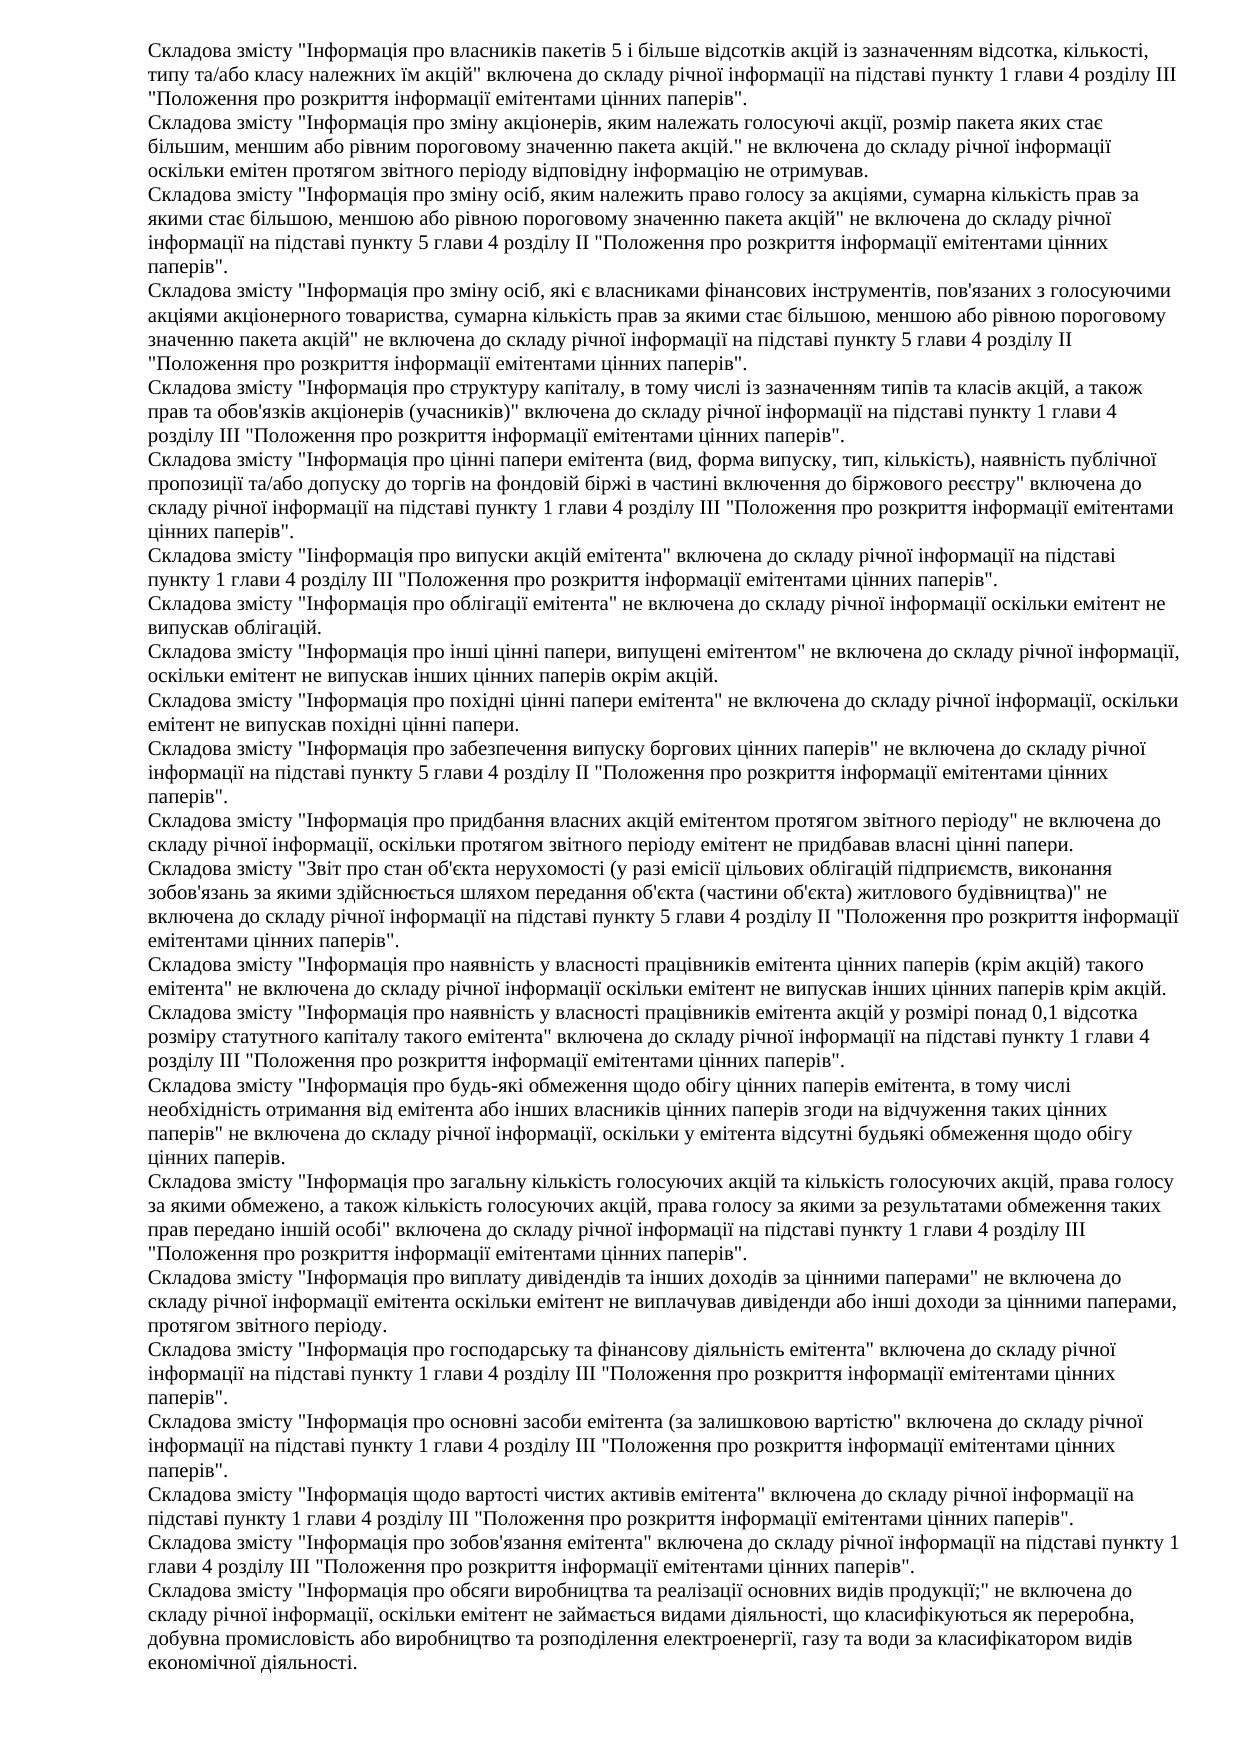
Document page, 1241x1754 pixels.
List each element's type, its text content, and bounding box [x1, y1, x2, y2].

text Cкладова змiсту "Звiт про стан об'єкта нерухомостi (у разi емiсiї цiльових облiгацiй пiдприємств, виконання зобов'язань за якими здiйснюється шляхом передання об'єкта (частини об'єкта) житлового будiвництва)" не включена до складу рiчної iнформацiї на пiдставi пункту 5 глави 4 роздiлу II "Положення про розкриття iнформацiї емiтентами цiнних паперiв". [148, 856, 1181, 952]
text Cкладова змiсту "Iнформацiя про змiну осiб, яким належить право голосу за акцiями, сумарна кiлькiсть прав за якими стає бiльшою, меншою або рiвною пороговому значенню пакета акцiй" не включена до складу рiчної iнформацiї на пiдставi пункту 5 глави 4 роздiлу II "Положення про розкриття iнформацiї емiтентами цiнних паперiв". [148, 182, 1181, 278]
text Cкладова змiсту "Iнформацiя про обсяги виробництва та реалiзацiї основних видiв продукцiї;" не включена до складу рiчної iнформацiї, оскiльки емiтент не займається видами дiяльностi, що класифiкуються як переробна, добувна промисловiсть або виробництво та розподiлення електроенергiї, газу та води за класифiкатором видiв економiчної дiяльностi. [148, 1578, 1181, 1674]
text Cкладова змiсту "Iнформацiя про змiну акцiонерiв, яким належать голосуючi акцiї, розмiр пакета яких стає бiльшим, меншим або рiвним пороговому значенню пакета акцiй." не включена до складу рiчної iнформацiї оскiльки емiтен протягом звiтного перiоду вiдповiдну iнформацiю не отримував. [148, 110, 1181, 182]
text Cкладова змiсту "Iнформацiя про зобов'язання емiтента" включена до складу рiчної iнформацiї на пiдставi пункту 1 глави 4 роздiлу III "Положення про розкриття iнформацiї емiтентами цiнних паперiв". [148, 1530, 1181, 1578]
text Cкладова змiсту "Iнформацiя про виплату дивiдендiв та iнших доходiв за цiнними паперами" не включена до складу рiчної iнформацiї емiтента оскiльки емiтент не виплачував дивiденди або iншi доходи за цiнними паперами, протягом звiтного перiоду. [148, 1265, 1181, 1337]
text Cкладова змiсту "Iiнформацiя про випуски акцiй емiтента" включена до складу рiчної iнформацiї на пiдставi пункту 1 глави 4 роздiлу III "Положення про розкриття iнформацiї емiтентами цiнних паперiв". [148, 543, 1181, 591]
text Cкладова змiсту "Iнформацiя щодо вартостi чистих активiв емiтента" включена до складу рiчної iнформацiї на пiдставi пункту 1 глави 4 роздiлу III "Положення про розкриття iнформацiї емiтентами цiнних паперiв". [148, 1482, 1181, 1530]
text Cкладова змiсту "Iнформацiя про власникiв пакетiв 5 i бiльше вiдсоткiв акцiй iз зазначенням вiдсотка, кiлькостi, типу та/або класу належних їм акцiй" включена до складу рiчної iнформацiї на пiдставi пункту 1 глави 4 роздiлу III "Положення про розкриття iнформацiї емiтентами цiнних паперiв". [148, 38, 1181, 110]
text Cкладова змiсту "Iнформацiя про наявнiсть у власностi працiвникiв емiтента цiнних паперiв (крiм акцiй) такого емiтента" не включена до складу рiчної iнформацiї оскiльки емiтент не випускав iнших цiнних паперiв крiм акцiй. [148, 952, 1181, 1000]
text Cкладова змiсту "Iнформацiя про iншi цiннi папери, випущенi емiтентом" не включена до складу рiчної iнформацiї, оскiльки емiтент не випускав iнших цiнних паперiв окрiм акцiй. [148, 639, 1181, 687]
text Cкладова змiсту "Iнформацiя про змiну осiб, якi є власниками фiнансових iнструментiв, пов'язаних з голосуючими акцiями акцiонерного товариства, сумарна кiлькiсть прав за якими стає бiльшою, меншою або рiвною пороговому значенню пакета акцiй" не включена до складу рiчної iнформацiї на пiдставi пункту 5 глави 4 роздiлу II "Положення про розкриття iнформацiї емiтентами цiнних паперiв". [148, 278, 1181, 375]
text Cкладова змiсту "Iнформацiя про придбання власних акцiй емiтентом протягом звiтного перiоду" не включена до складу рiчної iнформацiї, оскiльки протягом звiтного перiоду емiтент не придбавав власнi цiннi папери. [148, 808, 1181, 856]
text Cкладова змiсту "Iнформацiя про загальну кiлькiсть голосуючих акцiй та кiлькiсть голосуючих акцiй, права голосу за якими обмежено, а також кiлькiсть голосуючих акцiй, права голосу за якими за результатами обмеження таких прав передано iншiй особi" включена до складу рiчної iнформацiї на пiдставi пункту 1 глави 4 роздiлу III "Положення про розкриття iнформацiї емiтентами цiнних паперiв". [148, 1169, 1181, 1265]
text Cкладова змiсту "Iнформацiя про похiднi цiннi папери емiтента" не включена до складу рiчної iнформацiї, оскiльки емiтент не випускав похiднi цiннi папери. [148, 687, 1181, 736]
text Cкладова змiсту "Iнформацiя про наявнiсть у власностi працiвникiв емiтента акцiй у розмiрi понад 0,1 вiдсотка розмiру статутного капiталу такого емiтента" включена до складу рiчної iнформацiї на пiдставi пункту 1 глави 4 роздiлу III "Положення про розкриття iнформацiї емiтентами цiнних паперiв". [148, 1000, 1181, 1072]
text Cкладова змiсту "Iнформацiя про основнi засоби емiтента (за залишковою вартiстю" включена до складу рiчної iнформацiї на пiдставi пункту 1 глави 4 роздiлу III "Положення про розкриття iнформацiї емiтентами цiнних паперiв". [148, 1409, 1181, 1482]
text Cкладова змiсту "Iнформацiя про господарську та фiнансову дiяльнiсть емiтента" включена до складу рiчної iнформацiї на пiдставi пункту 1 глави 4 роздiлу III "Положення про розкриття iнформацiї емiтентами цiнних паперiв". [148, 1337, 1181, 1409]
text Cкладова змiсту "Iнформацiя про структуру капiталу, в тому числi iз зазначенням типiв та класiв акцiй, а також прав та обов'язкiв акцiонерiв (учасникiв)" включена до складу рiчної iнформацiї на пiдставi пункту 1 глави 4 роздiлу III "Положення про розкриття iнформацiї емiтентами цiнних паперiв". [148, 375, 1181, 447]
text Cкладова змiсту "Iнформацiя про забезпечення випуску боргових цiнних паперiв" не включена до складу рiчної iнформацiї на пiдставi пункту 5 глави 4 роздiлу II "Положення про розкриття iнформацiї емiтентами цiнних паперiв". [148, 736, 1181, 808]
text Cкладова змiсту "Iнформацiя про облiгацiї емiтента" не включена до складу рiчної iнформацiї оскiльки емiтент не випускав облiгацiй. [148, 591, 1181, 639]
text Cкладова змiсту "Iнформацiя про цiннi папери емiтента (вид, форма випуску, тип, кiлькiсть), наявнiсть публiчної пропозицiї та/або допуску до торгiв на фондовiй бiржi в частинi включення до бiржового реєстру" включена до складу рiчної iнформацiї на пiдставi пункту 1 глави 4 роздiлу III "Положення про розкриття iнформацiї емiтентами цiнних паперiв". [148, 447, 1181, 543]
text Cкладова змiсту "Iнформацiя про будь-якi обмеження щодо обiгу цiнних паперiв емiтента, в тому числi необхiднiсть отримання вiд емiтента або iнших власникiв цiнних паперiв згоди на вiдчуження таких цiнних паперiв" не включена до складу рiчної iнформацiї, оскiльки у емiтента вiдсутнi будьякi обмеження щодо обiгу цiнних паперiв. [148, 1072, 1181, 1169]
